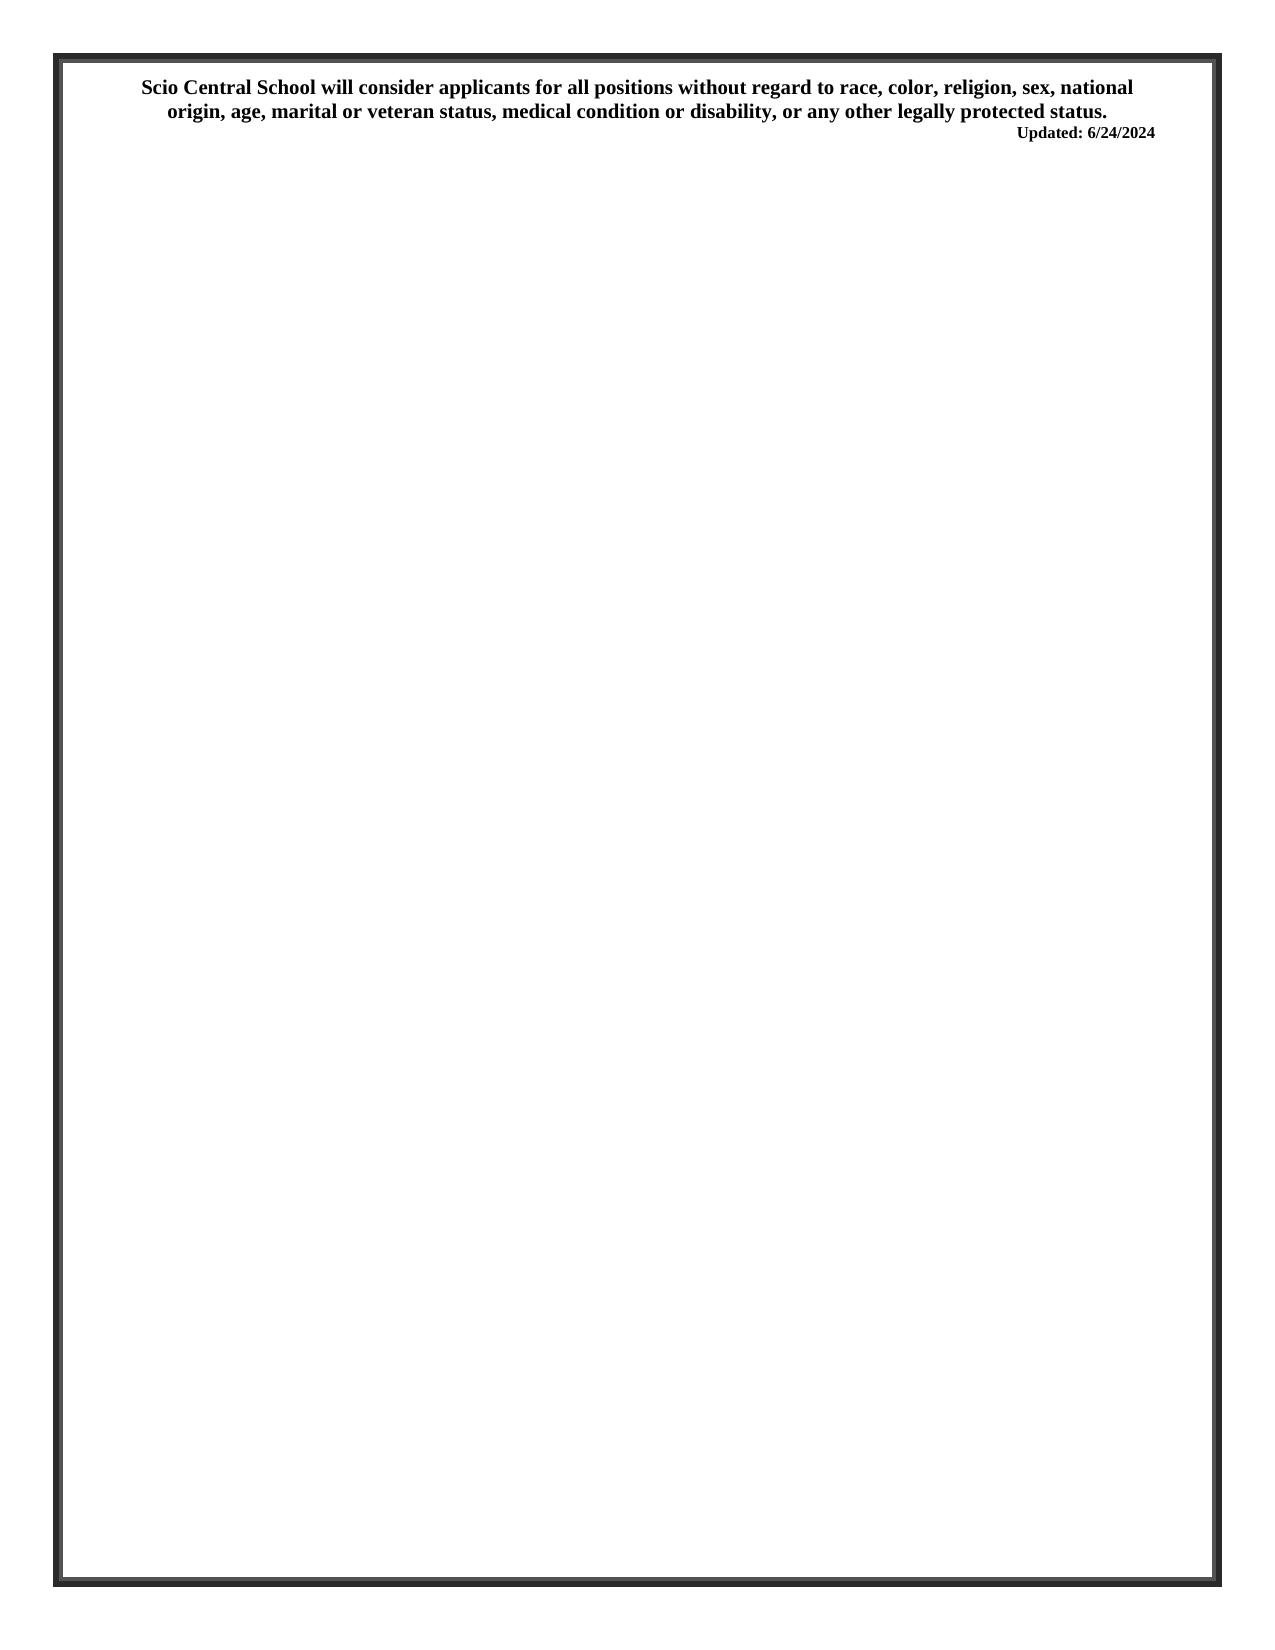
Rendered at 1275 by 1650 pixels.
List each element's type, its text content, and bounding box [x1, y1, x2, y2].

text Scio Central School will consider applicants for all positions without regard to race, color, religion, sex, national origin, age, marital or veteran status, medical condition or disability, or any other legally protected status. [120, 75, 1155, 123]
text Updated: 6/24/2024 [120, 123, 1155, 142]
